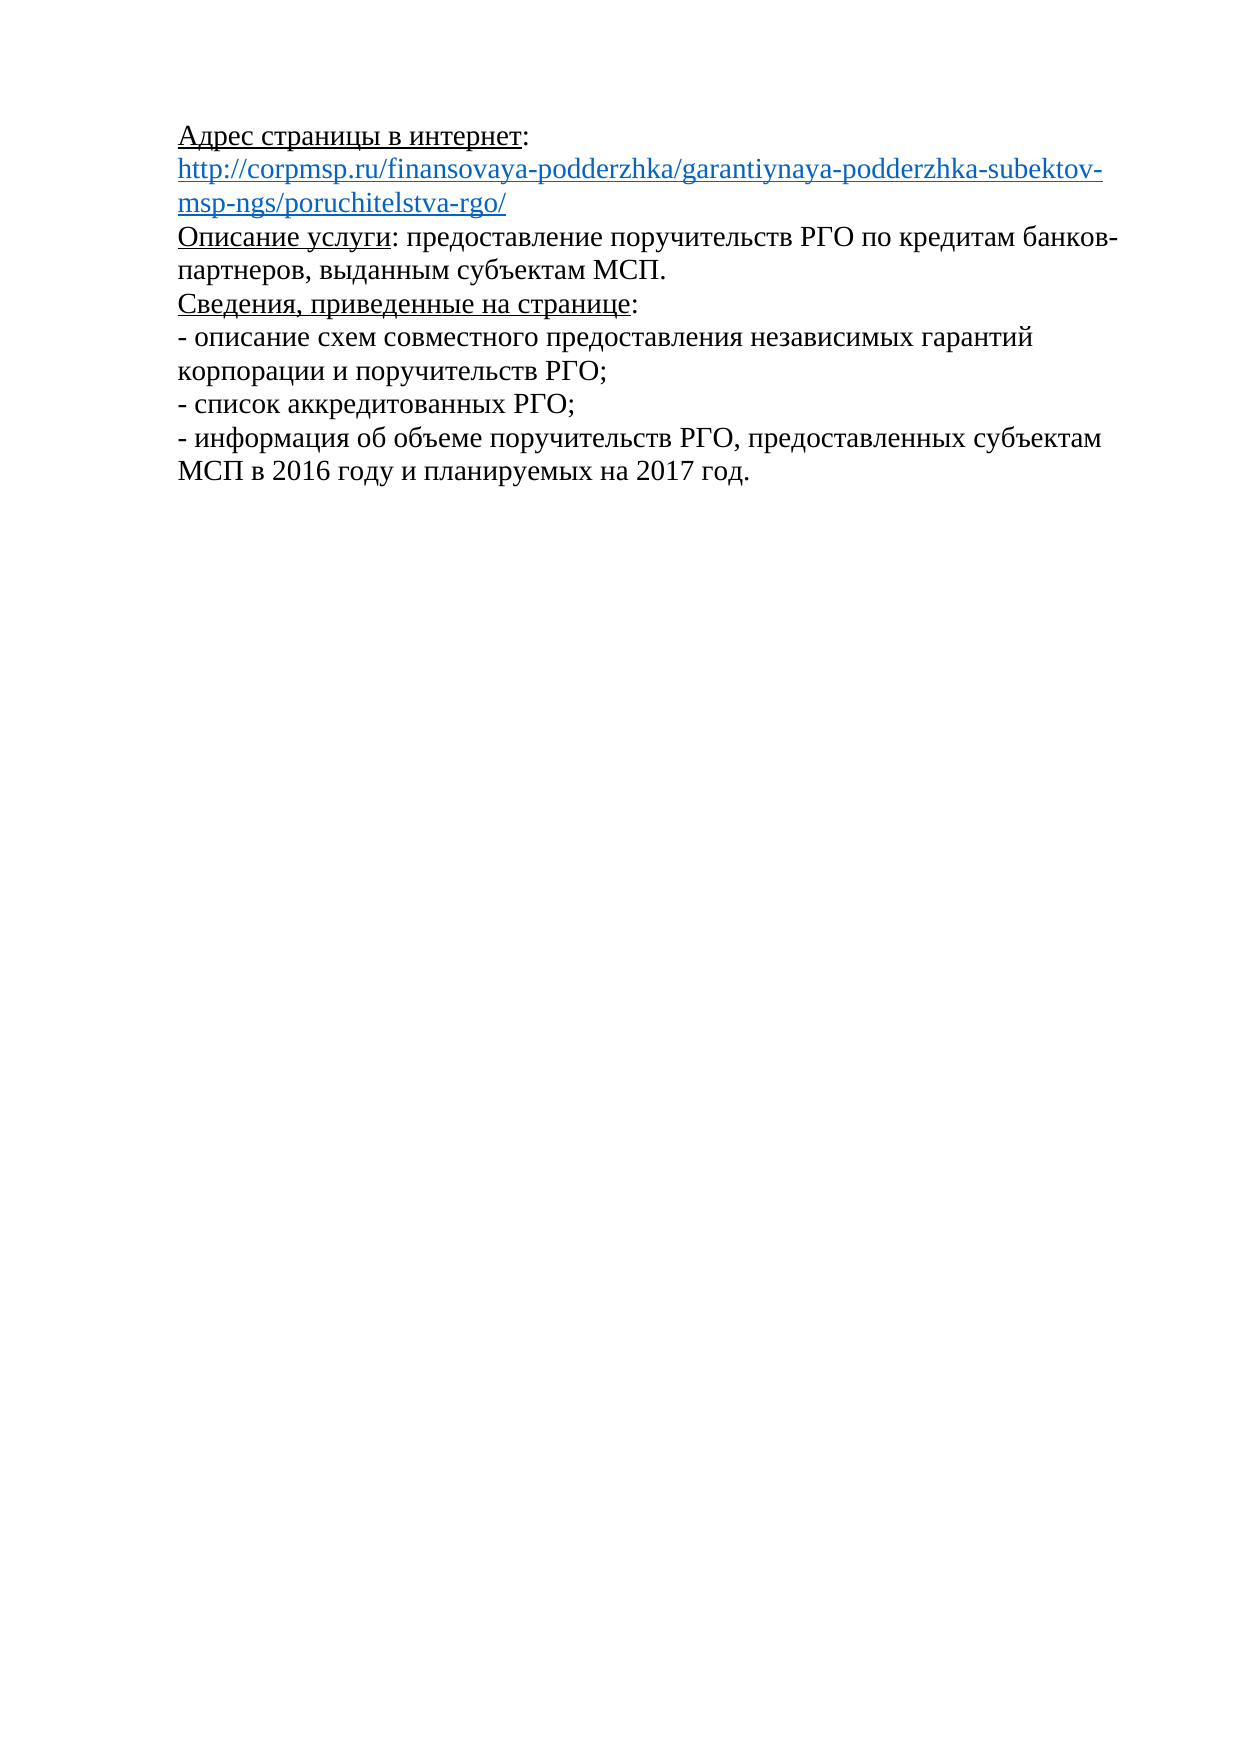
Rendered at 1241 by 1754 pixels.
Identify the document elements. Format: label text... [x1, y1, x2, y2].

text - список аккредитованных РГО; [177, 386, 1152, 420]
text Адрес страницы в интернет: http://corpmsp.ru/finansovaya-podderzhka/garantiynaya-podderzhka-subektov-msp-ngs/poruchitelstva-rgo/ [177, 118, 1152, 219]
text Описание услуги: предоставление поручительств РГО по кредитам банков-партнеров, выданным субъектам МСП. [177, 219, 1152, 286]
text - информация об объеме поручительств РГО, предоставленных субъектам МСП в 2016 году и планируемых на 2017 год. [177, 420, 1152, 487]
text Сведения, приведенные на странице: [177, 286, 1152, 319]
text - описание схем совместного предоставления независимых гарантий корпорации и поручительств РГО; [177, 319, 1152, 386]
